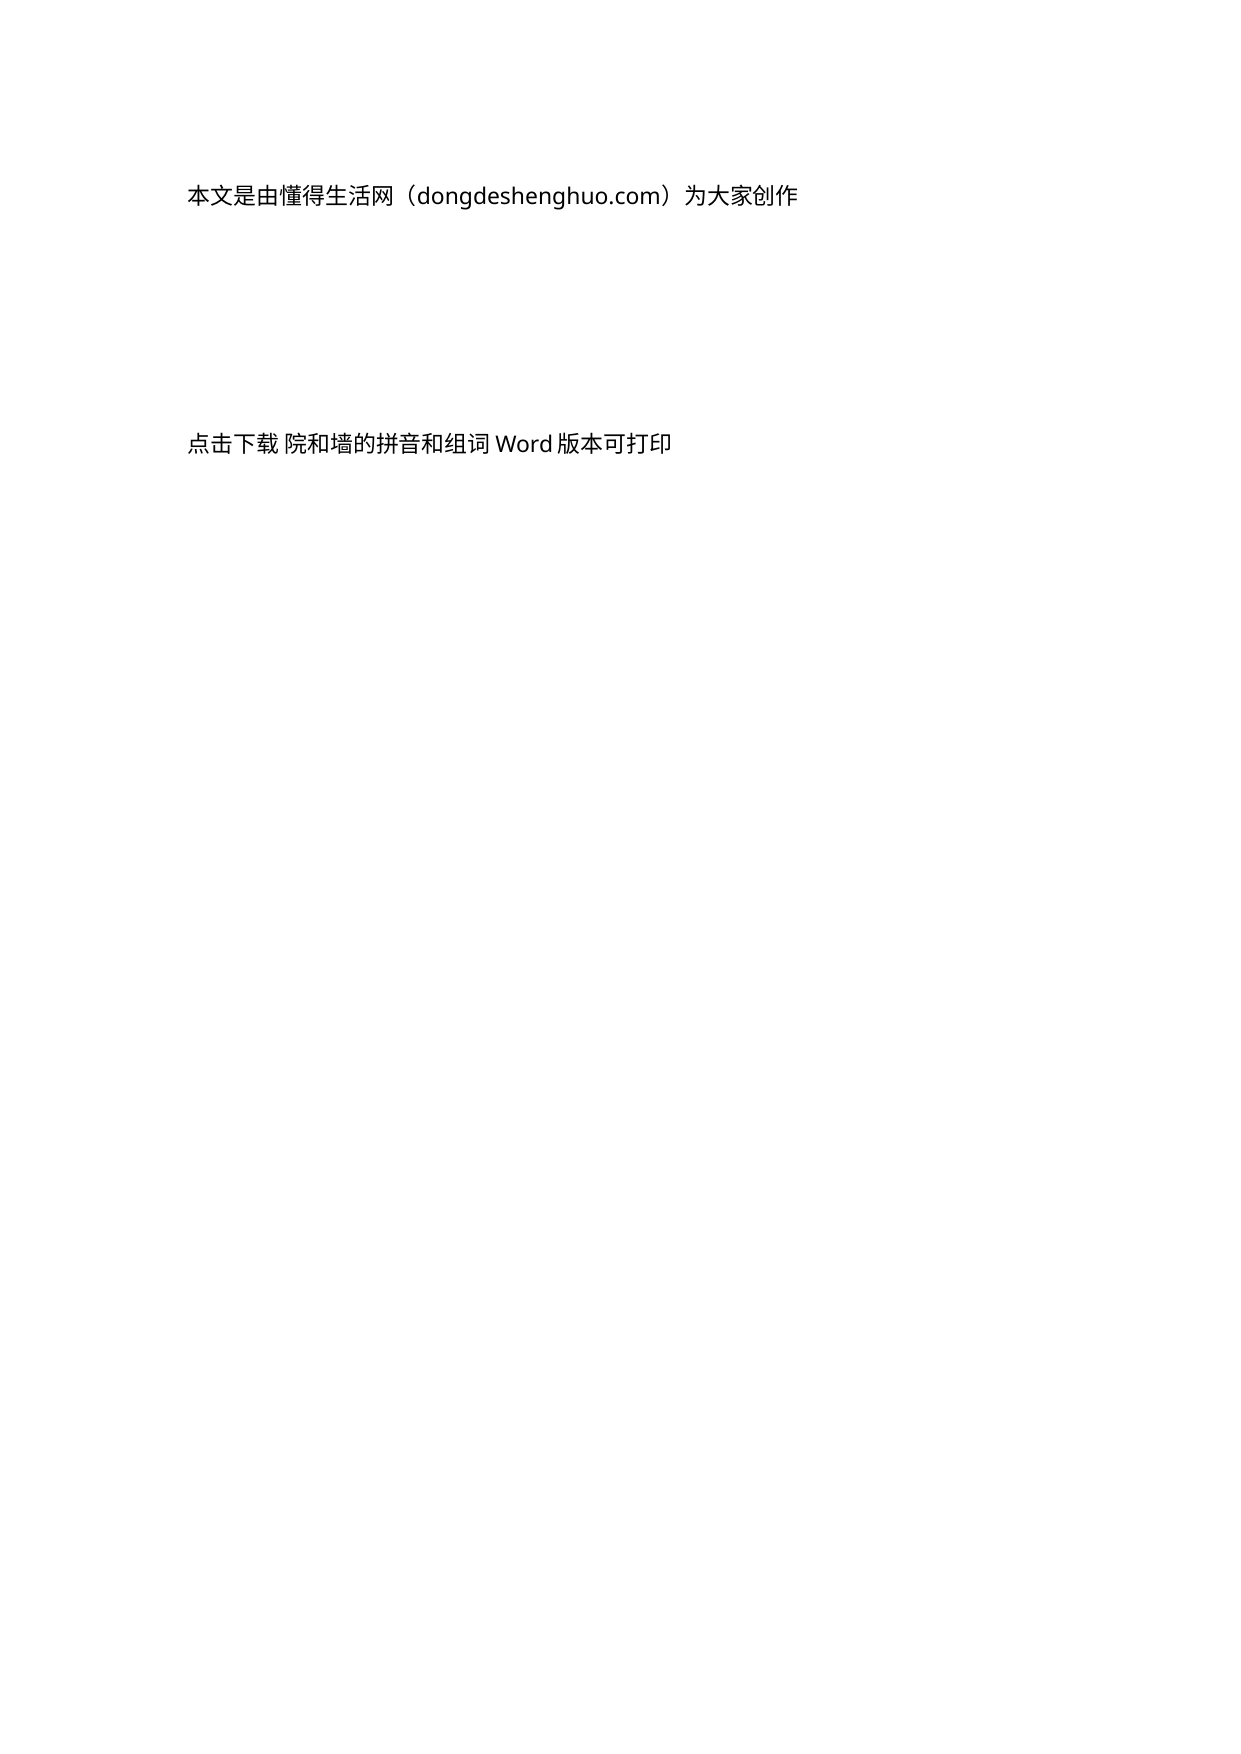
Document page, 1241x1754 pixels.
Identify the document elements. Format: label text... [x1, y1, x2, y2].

text 本文是由懂得生活网（dongdeshenghuo.com）为大家创作 [187, 162, 1053, 227]
text 点击下载 院和墙的拼音和组词Word版本可打印 [187, 410, 1053, 475]
